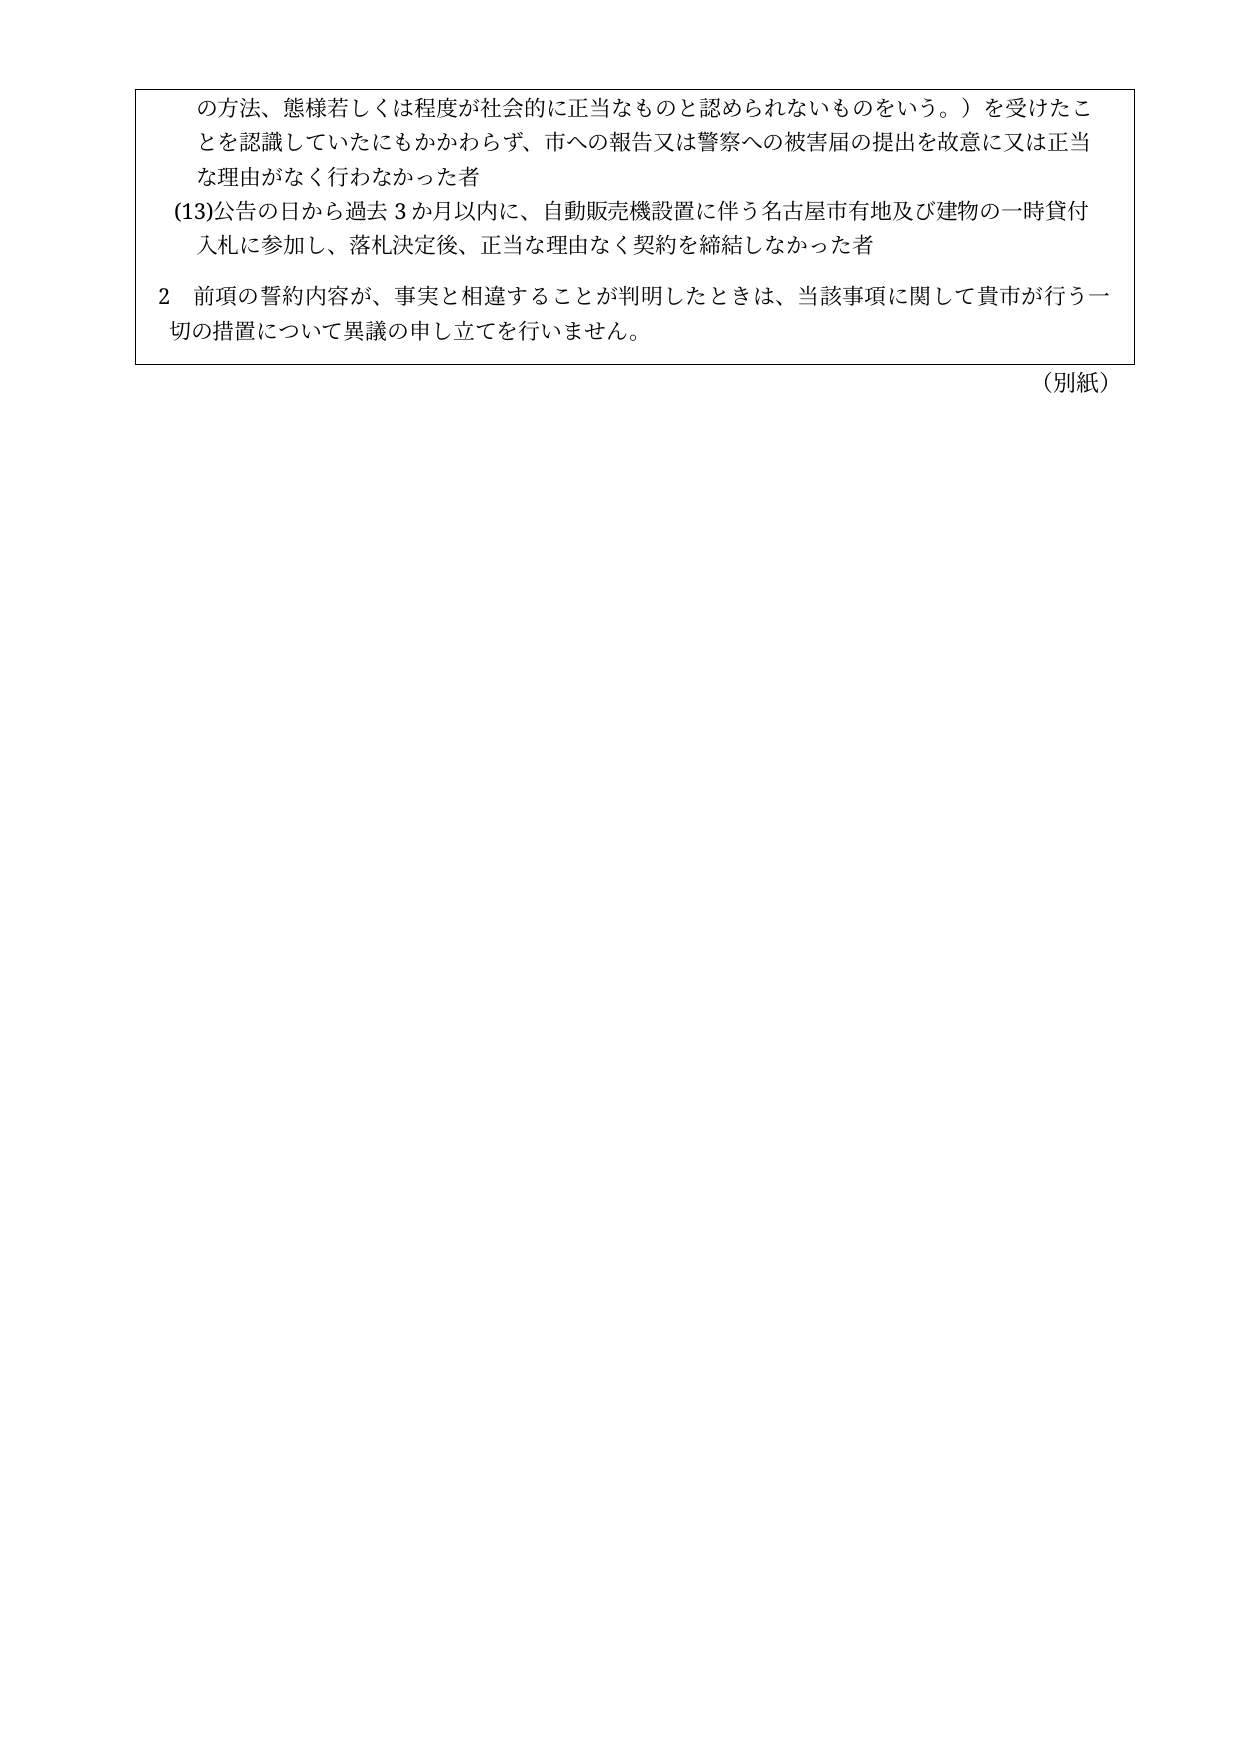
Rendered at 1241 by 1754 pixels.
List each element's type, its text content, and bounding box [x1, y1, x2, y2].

text （別紙） [185, 365, 1122, 399]
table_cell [136, 90, 1134, 364]
